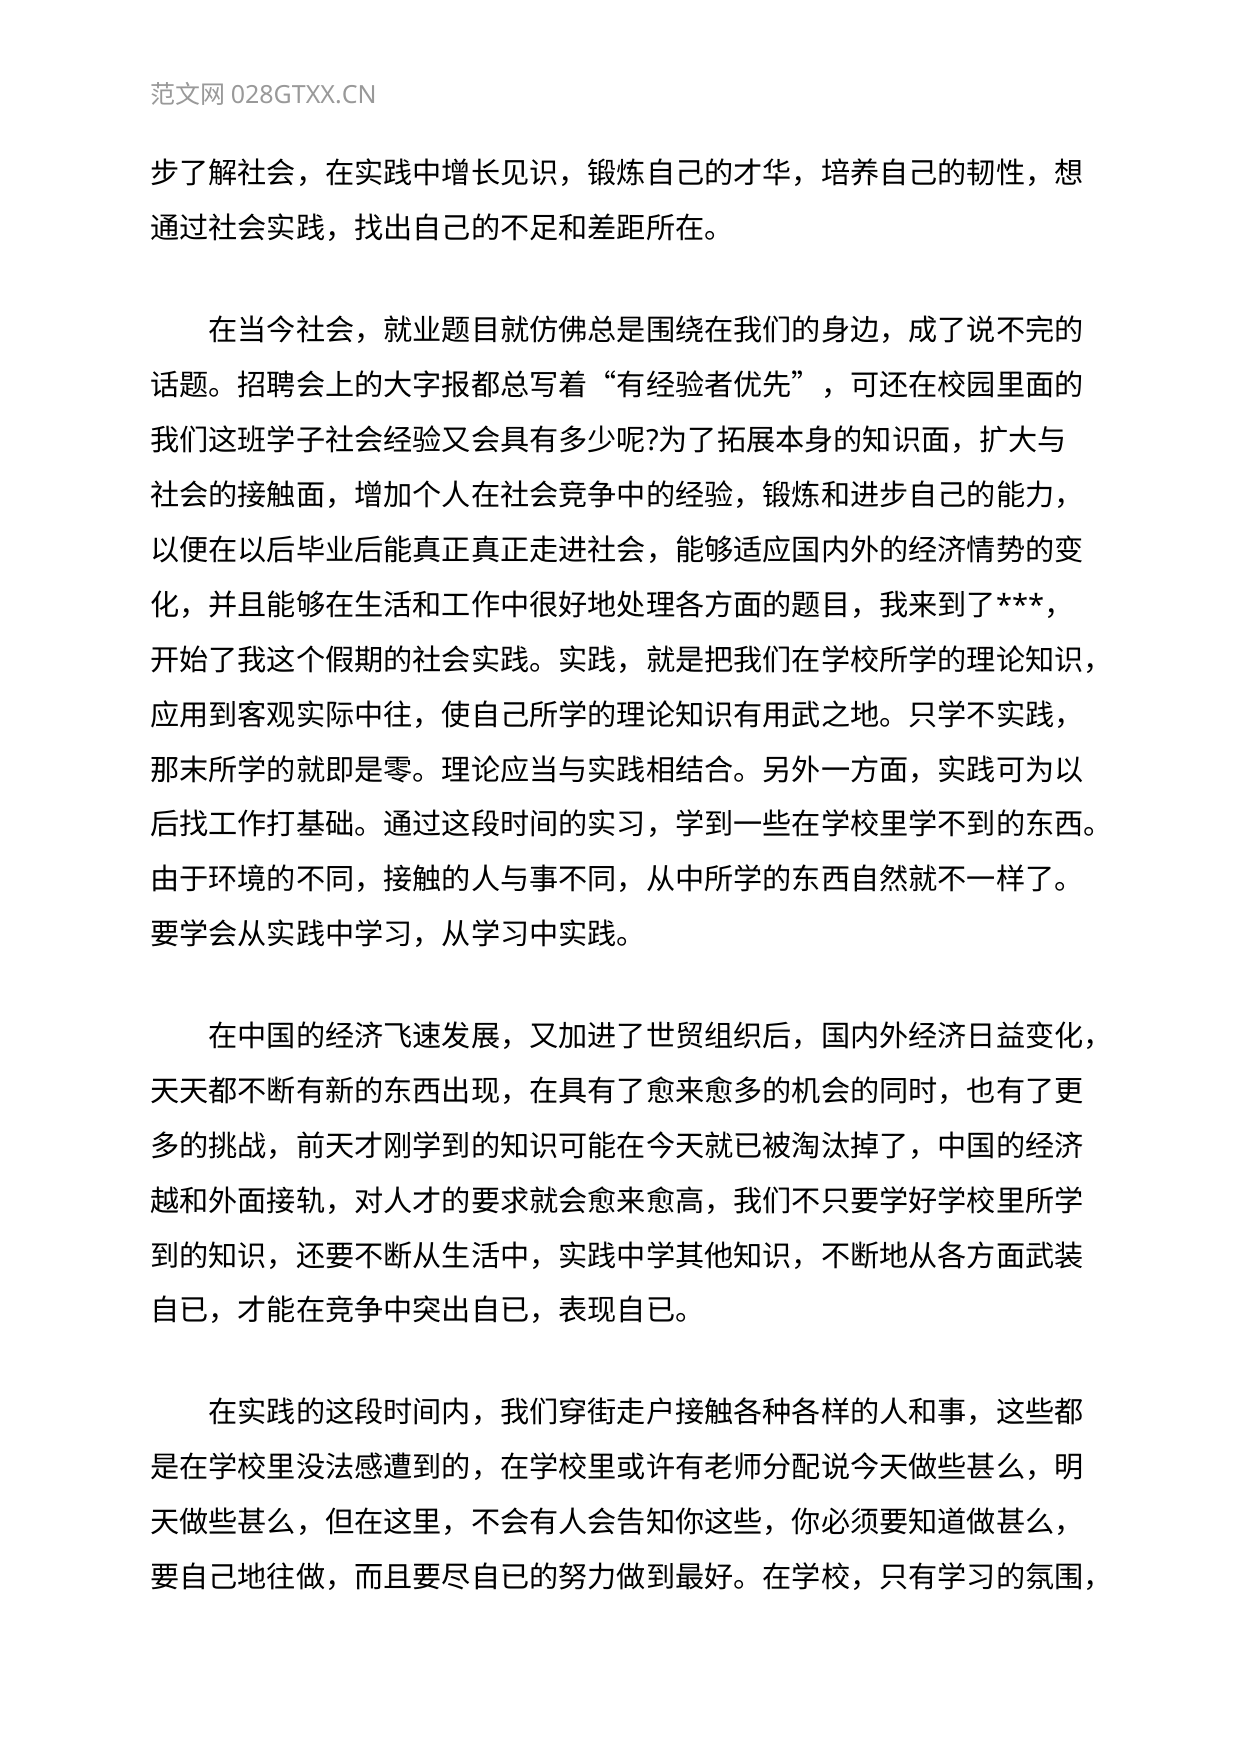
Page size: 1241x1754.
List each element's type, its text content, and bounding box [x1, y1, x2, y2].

text 在当今社会，就业题目就仿佛总是围绕在我们的身边，成了说不完的话题。招聘会上的大字报都总写着“有经验者优先”，可还在校园里面的我们这班学子社会经验又会具有多少呢?为了拓展本身的知识面，扩大与社会的接触面，增加个人在社会竞争中的经验，锻炼和进步自己的能力，以便在以后毕业后能真正真正走进社会，能够适应国内外的经济情势的变化，并且能够在生活和工作中很好地处理各方面的题目，我来到了***，开始了我这个假期的社会实践。实践，就是把我们在学校所学的理论知识，应用到客观实际中往，使自己所学的理论知识有用武之地。只学不实践，那末所学的就即是零。理论应当与实践相结合。另外一方面，实践可为以后找工作打基础。通过这段时间的实习，学到一些在学校里学不到的东西。由于环境的不同，接触的人与事不同，从中所学的东西自然就不一样了。要学会从实践中学习，从学习中实践。 [150, 307, 1090, 953]
text 在中国的经济飞速发展，又加进了世贸组织后，国内外经济日益变化，天天都不断有新的东西出现，在具有了愈来愈多的机会的同时，也有了更多的挑战，前天才刚学到的知识可能在今天就已被淘汰掉了，中国的经济越和外面接轨，对人才的要求就会愈来愈高，我们不只要学好学校里所学到的知识，还要不断从生活中，实践中学其他知识，不断地从各方面武装自已，才能在竞争中突出自已，表现自已。 [150, 1012, 1090, 1329]
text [150, 150, 1090, 247]
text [150, 1389, 1090, 1596]
